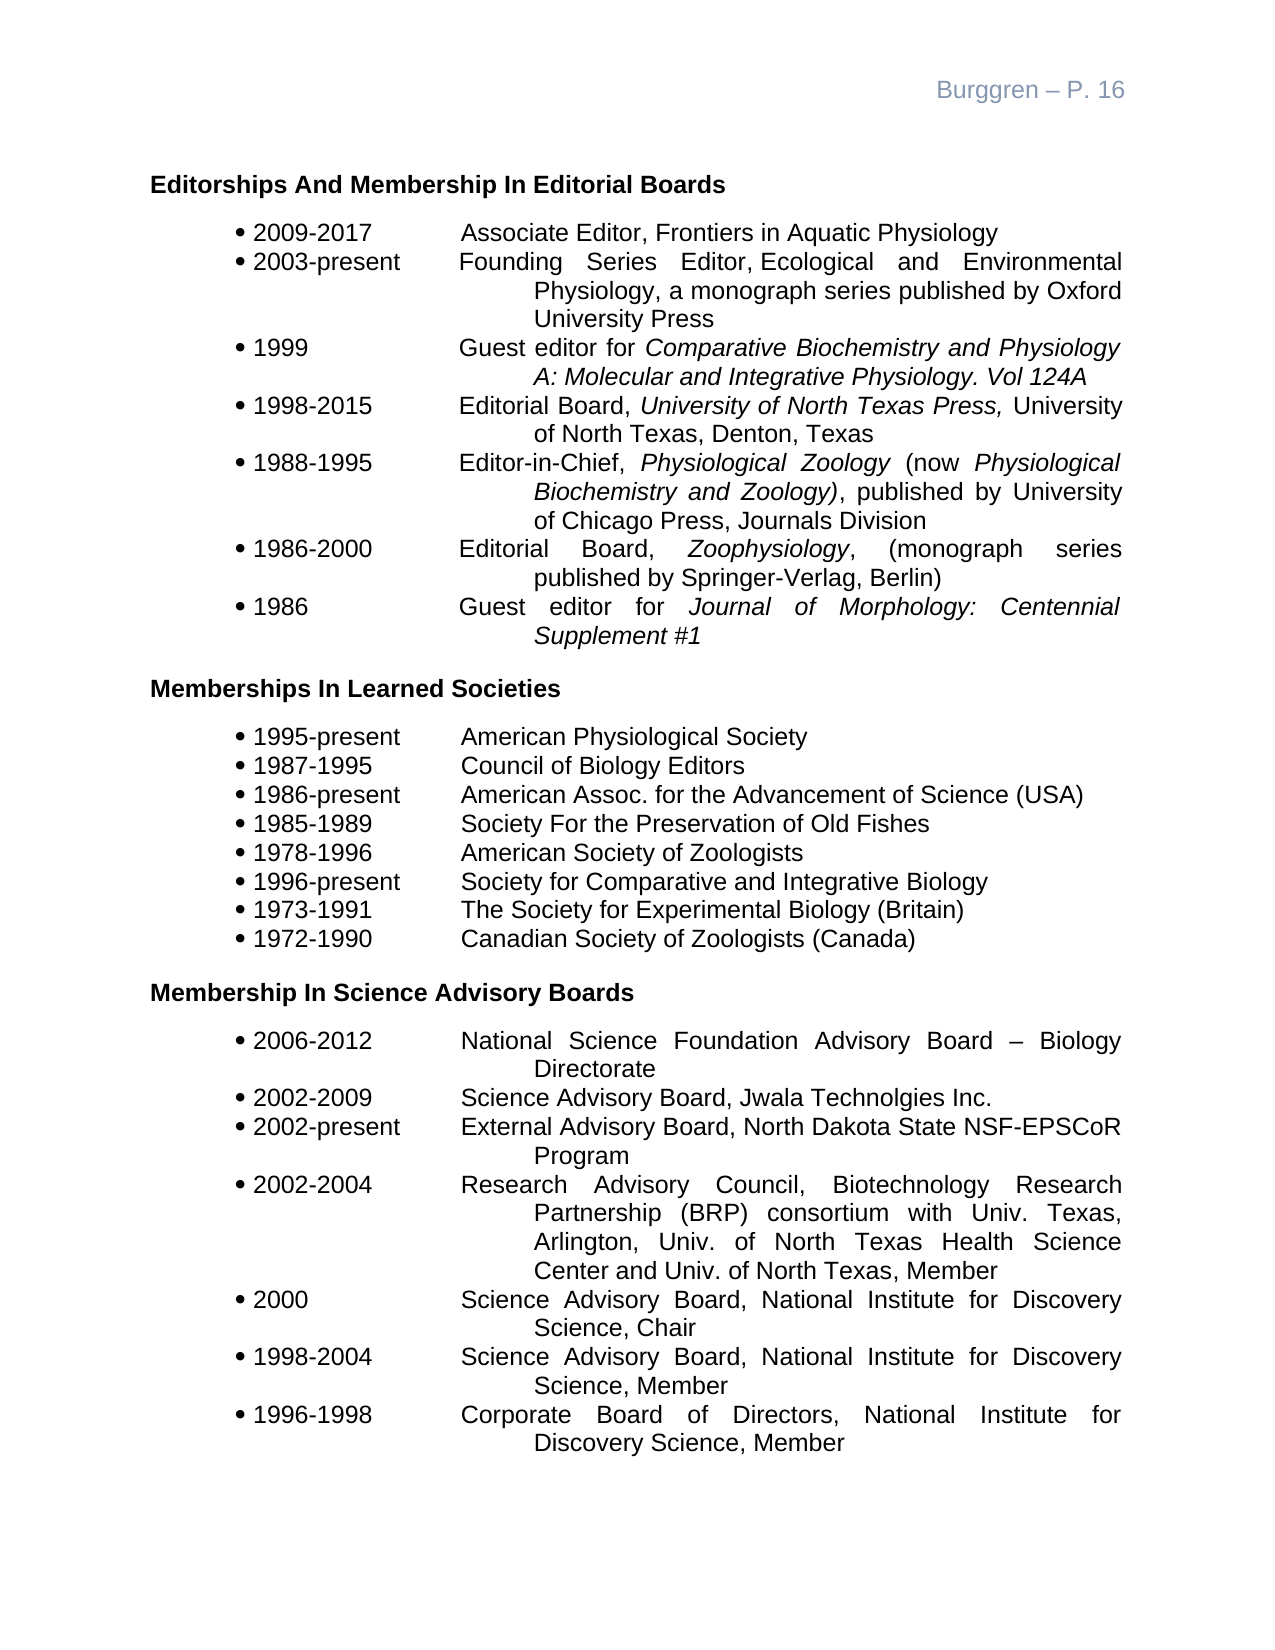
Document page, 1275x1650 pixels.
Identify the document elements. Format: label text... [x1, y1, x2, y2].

table_cell 1978-1996 [225, 838, 449, 866]
table_cell 1986 [225, 592, 449, 649]
table_header 1995-present [225, 722, 449, 751]
table_cell Corporate Board of Directors, National Institute for Discovery Science, Member [449, 1400, 1134, 1457]
table_cell External Advisory Board, North Dakota State NSF-EPSCoR Program [449, 1112, 1134, 1169]
table_cell 2002-2009 [225, 1083, 449, 1112]
subtitle Editorships And Membership In Editorial Boards [150, 170, 1125, 199]
table_cell 1998-2015 [225, 391, 449, 448]
table_cell 1986-2000 [225, 535, 449, 592]
table_cell Society For the Preservation of Old Fishes [449, 809, 1134, 838]
table_cell 1985-1989 [225, 809, 449, 838]
table_cell Founding Series Editor, Ecological and Environmental Physiology, a monograph series published by Oxford University Press [449, 247, 1134, 333]
table_cell 1996-present [225, 866, 449, 895]
table_cell The Society for Experimental Biology (Britain) [449, 895, 1134, 924]
table_cell Research Advisory Council, Biotechnology Research Partnership (BRP) consortium with Univ. Texas, Arlington, Univ. of North Texas Health Science Center and Univ. of North Texas, Member [449, 1170, 1134, 1284]
table_header Associate Editor, Frontiers in Aquatic Physiology [449, 218, 1134, 247]
table_header 2009-2017 [225, 218, 449, 247]
table_cell Guest editor for Comparative Biochemistry and Physiology A: Molecular and Integrative Physiology. Vol 124A [449, 333, 1134, 391]
subtitle Membership In Science Advisory Boards [150, 978, 1125, 1007]
table_cell 1996-1998 [225, 1400, 449, 1457]
table_cell 1998-2004 [225, 1342, 449, 1399]
table_cell 2002-present [225, 1112, 449, 1169]
table_cell 1986-present [225, 780, 449, 809]
table_cell 1999 [225, 333, 449, 391]
table_cell 2003-present [225, 247, 449, 333]
table_header National Science Foundation Advisory Board – Biology Directorate [449, 1026, 1134, 1083]
table_cell 1987-1995 [225, 751, 449, 780]
table_cell 2002-2004 [225, 1170, 449, 1284]
table_cell 2000 [225, 1285, 449, 1342]
subtitle Memberships In Learned Societies [150, 674, 1125, 703]
table_cell American Society of Zoologists [449, 838, 1134, 866]
table_cell 1972-1990 [225, 924, 449, 953]
table_cell Society for Comparative and Integrative Biology [449, 866, 1134, 895]
table_cell Science Advisory Board, National Institute for Discovery Science, Chair [449, 1285, 1134, 1342]
table_cell Council of Biology Editors [449, 751, 1134, 780]
table_cell 1988-1995 [225, 448, 449, 534]
table_cell Guest editor for Journal of Morphology: Centennial Supplement #1 [449, 592, 1134, 649]
table_header 2006-2012 [225, 1026, 449, 1083]
table_cell Canadian Society of Zoologists (Canada) [449, 924, 1134, 953]
table_cell 1973-1991 [225, 895, 449, 924]
table_cell Editorial Board, Zoophysiology, (monograph series published by Springer-Verlag, Berlin) [449, 535, 1134, 592]
table_header American Physiological Society [449, 722, 1134, 751]
table_cell Science Advisory Board, Jwala Technolgies Inc. [449, 1083, 1134, 1112]
table_cell Science Advisory Board, National Institute for Discovery Science, Member [449, 1342, 1134, 1399]
table_cell American Assoc. for the Advancement of Science (USA) [449, 780, 1134, 809]
table_cell Editorial Board, University of North Texas Press, University of North Texas, Denton, Texas [449, 391, 1134, 448]
table_cell Editor-in-Chief, Physiological Zoology (now Physiological Biochemistry and Zoology), published by University of Chicago Press, Journals Division [449, 448, 1134, 534]
